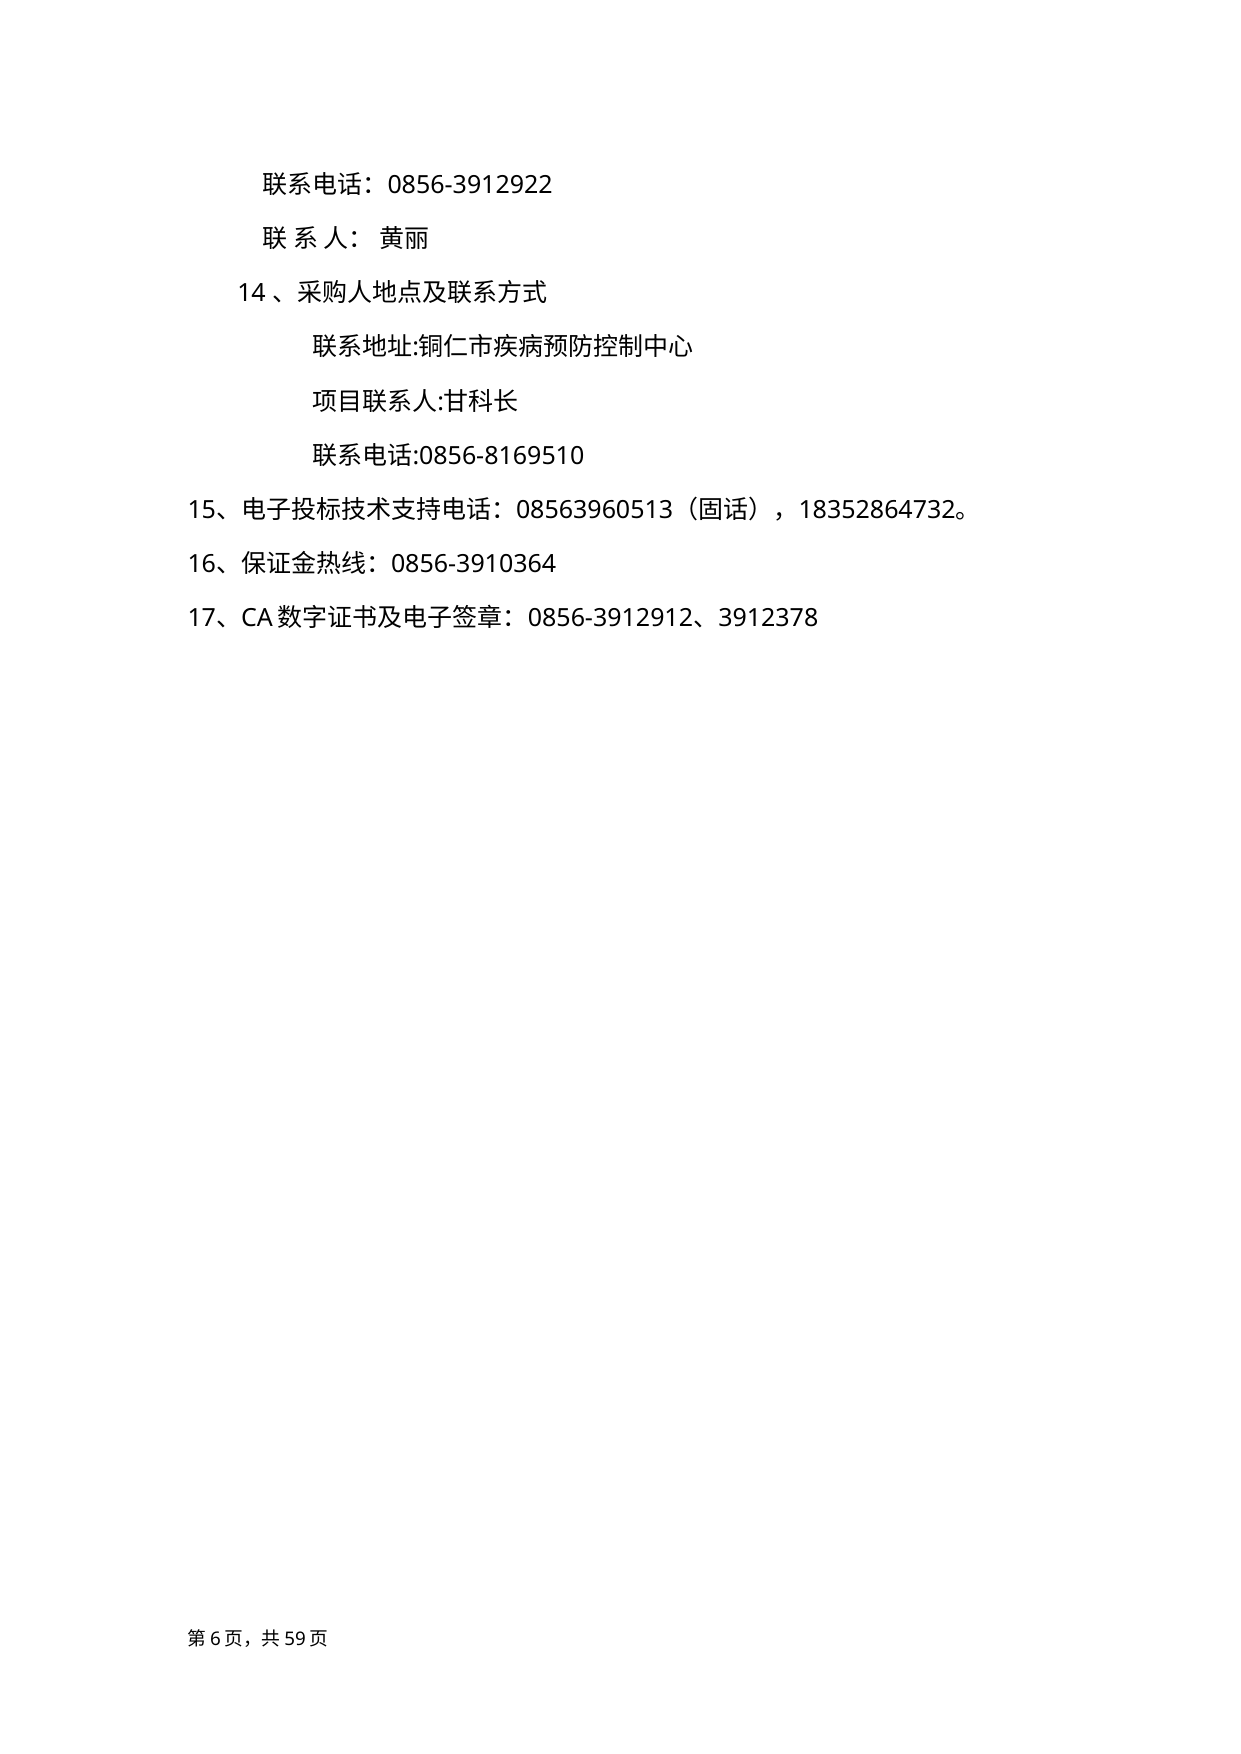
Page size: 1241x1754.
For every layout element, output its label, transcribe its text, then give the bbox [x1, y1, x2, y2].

text 15、电子投标技术支持电话：08563960513（固话），18352864732。 16、保证金热线：0856-3910364 17、CA数字证书及电子签章：0856-3912912、3912378 [187, 475, 1053, 637]
text 联 系 人： 黄丽 [187, 204, 1053, 258]
text 联系电话：0856-3912922 [187, 150, 1053, 204]
text 14 、采购人地点及联系方式 联系地址:铜仁市疾病预防控制中心 项目联系人:甘科长 [237, 258, 1053, 421]
text 联系电话:0856-8169510 [187, 421, 1053, 475]
